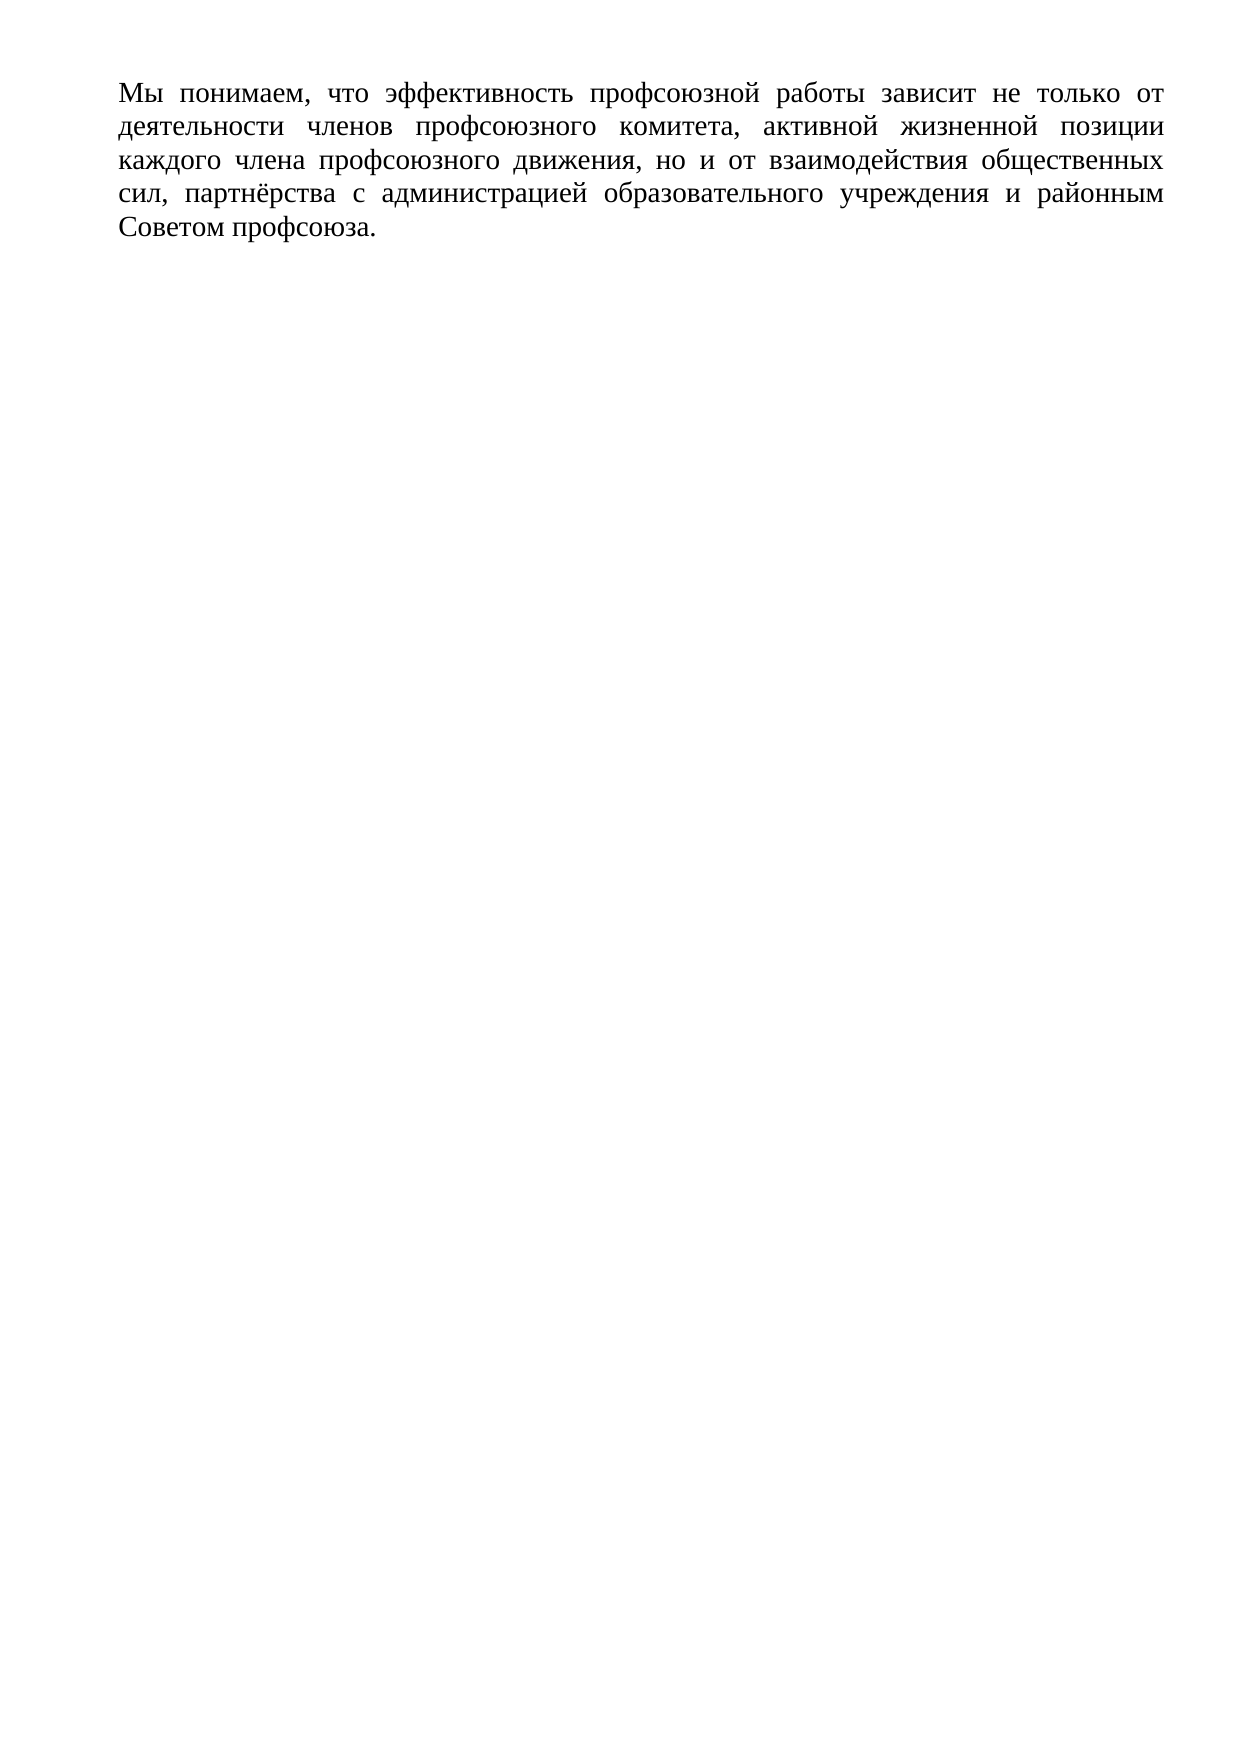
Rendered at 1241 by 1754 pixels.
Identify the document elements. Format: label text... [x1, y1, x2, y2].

text Мы понимаем, что эффективность профсоюзной работы зависит не только от деятельности членов профсоюзного комитета, активной жизненной позиции каждого члена профсоюзного движения, но и от взаимодействия общественных сил, партнёрства с администрацией образовательного учреждения и районным Советом профсоюза. [118, 75, 1165, 243]
